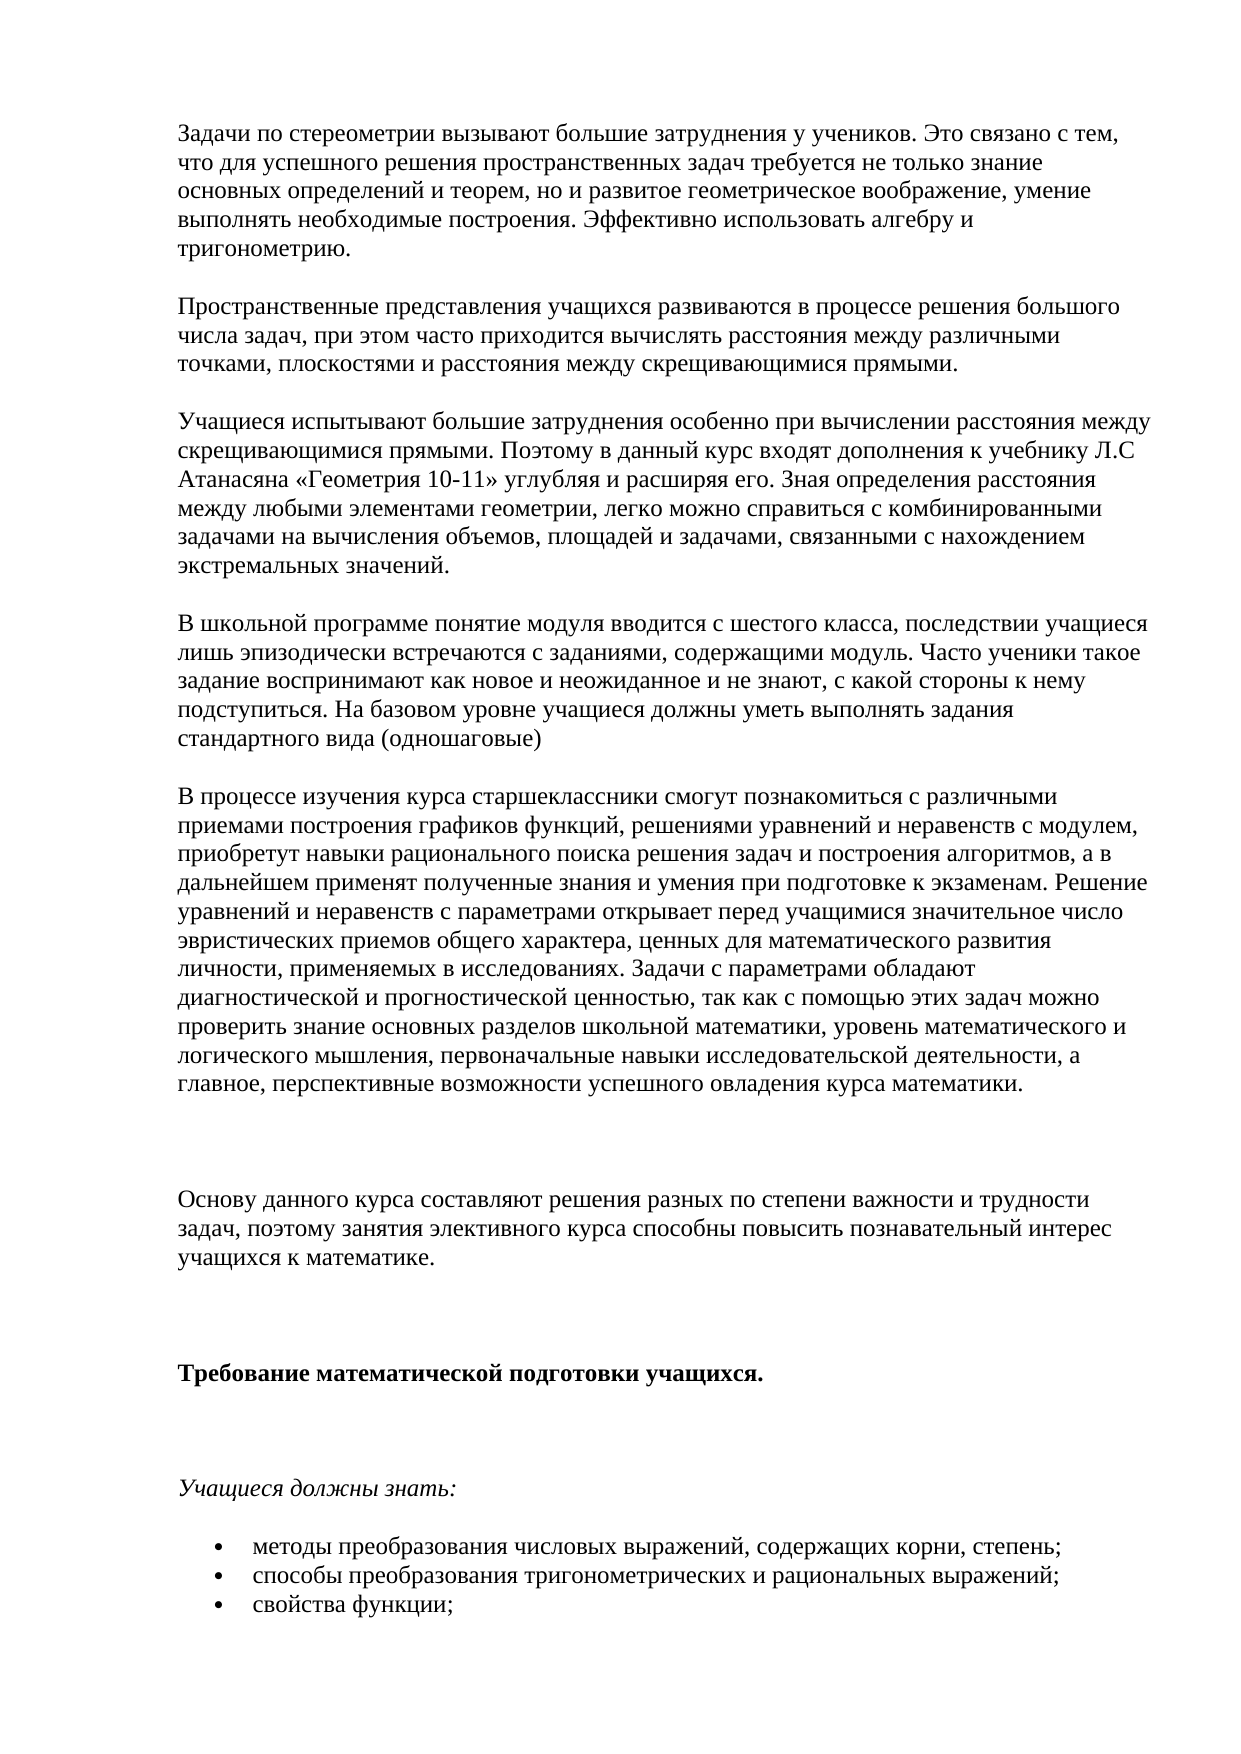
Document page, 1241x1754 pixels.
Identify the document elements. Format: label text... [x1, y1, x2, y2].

text Пространственные представления учащихся развиваются в процессе решения большого числа задач, при этом часто приходится вычислять расстояния между различными точками, плоскостями и расстояния между скрещивающимися прямыми. [177, 291, 1152, 377]
text Учащиеся должны знать: [177, 1473, 1152, 1502]
text Основу данного курса составляют решения разных по степени важности и трудности задач, поэтому занятия элективного курса способны повысить познавательный интерес учащихся к математике. [177, 1184, 1152, 1271]
list способы преобразования тригонометрических и рациональных выражений; [215, 1560, 1152, 1589]
text Учащиеся испытывают большие затруднения особенно при вычислении расстояния между скрещивающимися прямыми. Поэтому в данный курс входят дополнения к учебнику Л.С Атанасяна «Геометрия 10-11» углубляя и расширяя его. Зная определения расстояния между любыми элементами геометрии, легко можно справиться с комбинированными задачами на вычисления объемов, площадей и задачами, связанными с нахождением экстремальных значений. [177, 406, 1152, 579]
list методы преобразования числовых выражений, содержащих корни, степень; [215, 1531, 1152, 1560]
text В процессе изучения курса старшеклассники смогут познакомиться с различными приемами построения графиков функций, решениями уравнений и неравенств с модулем, приобретут навыки рационального поиска решения задач и построения алгоритмов, а в дальнейшем применят полученные знания и умения при подготовке к экзаменам. Решение уравнений и неравенств с параметрами открывает перед учащимися значительное число эвристических приемов общего характера, ценных для математического развития личности, применяемых в исследованиях. Задачи с параметрами обладают диагностической и прогностической ценностью, так как с помощью этих задач можно проверить знание основных разделов школьной математики, уровень математического и логического мышления, первоначальные навыки исследовательской деятельности, а главное, перспективные возможности успешного овладения курса математики. [177, 781, 1152, 1097]
text В школьной программе понятие модуля вводится с шестого класса, последствии учащиеся лишь эпизодически встречаются с заданиями, содержащими модуль. Часто ученики такое задание воспринимают как новое и неожиданное и не знают, с какой стороны к нему подступиться. На базовом уровне учащиеся должны уметь выполнять задания стандартного вида (одношаговые) [177, 608, 1152, 752]
text Задачи по стереометрии вызывают большие затруднения у учеников. Это связано с тем, что для успешного решения пространственных задач требуется не только знание основных определений и теорем, но и развитое геометрическое воображение, умение выполнять необходимые построения. Эффективно использовать алгебру и тригонометрию. [177, 118, 1152, 262]
list свойства функции; [215, 1589, 1152, 1618]
text Требование математической подготовки учащихся. [177, 1358, 1152, 1386]
